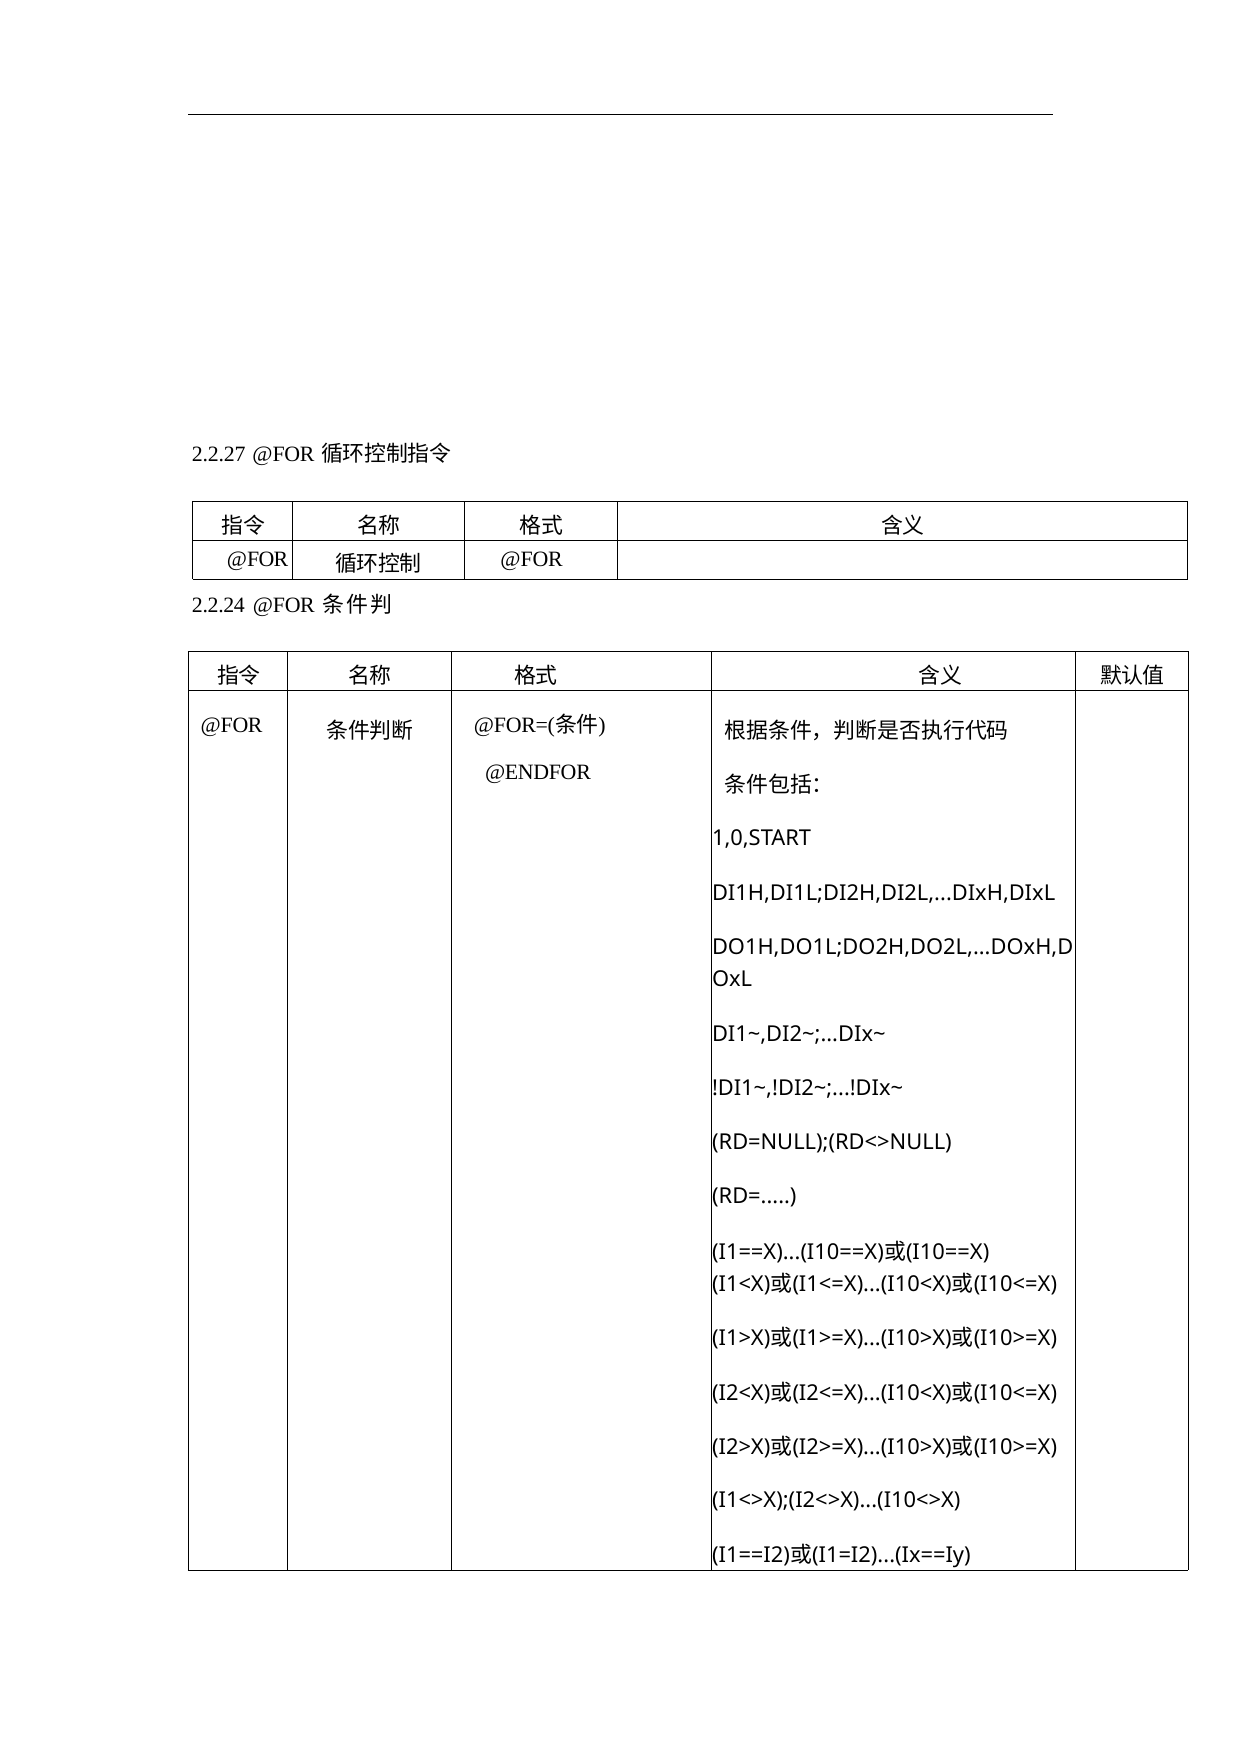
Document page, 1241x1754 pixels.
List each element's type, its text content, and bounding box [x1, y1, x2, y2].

table_cell 条件判断 [288, 691, 451, 1570]
table_cell @FOR [465, 541, 617, 578]
table_cell @FOR=(条件) @ENDFOR [452, 691, 711, 1570]
table_header 名称 [293, 502, 464, 540]
table_header 格式 [465, 502, 617, 540]
table_cell 循环控制 [293, 541, 464, 578]
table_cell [712, 691, 1075, 1570]
table_header 含义 [712, 652, 1075, 690]
table_cell @FOR [189, 691, 287, 1570]
text 2.2.24 @FOR 条件判 [187, 586, 1053, 619]
table_header 名称 [288, 652, 451, 690]
table_header 格式 [452, 652, 711, 690]
text 2.2.27 @FOR 循环控制指令 [187, 436, 1053, 468]
table_header 默认值 [1076, 652, 1188, 690]
table_cell [1076, 691, 1188, 1570]
table_header 含义 [618, 502, 1187, 540]
table_header 指令 [189, 652, 287, 690]
table_header 指令 [193, 502, 292, 540]
table_cell [618, 541, 1187, 578]
table_cell @FOR [193, 541, 292, 578]
